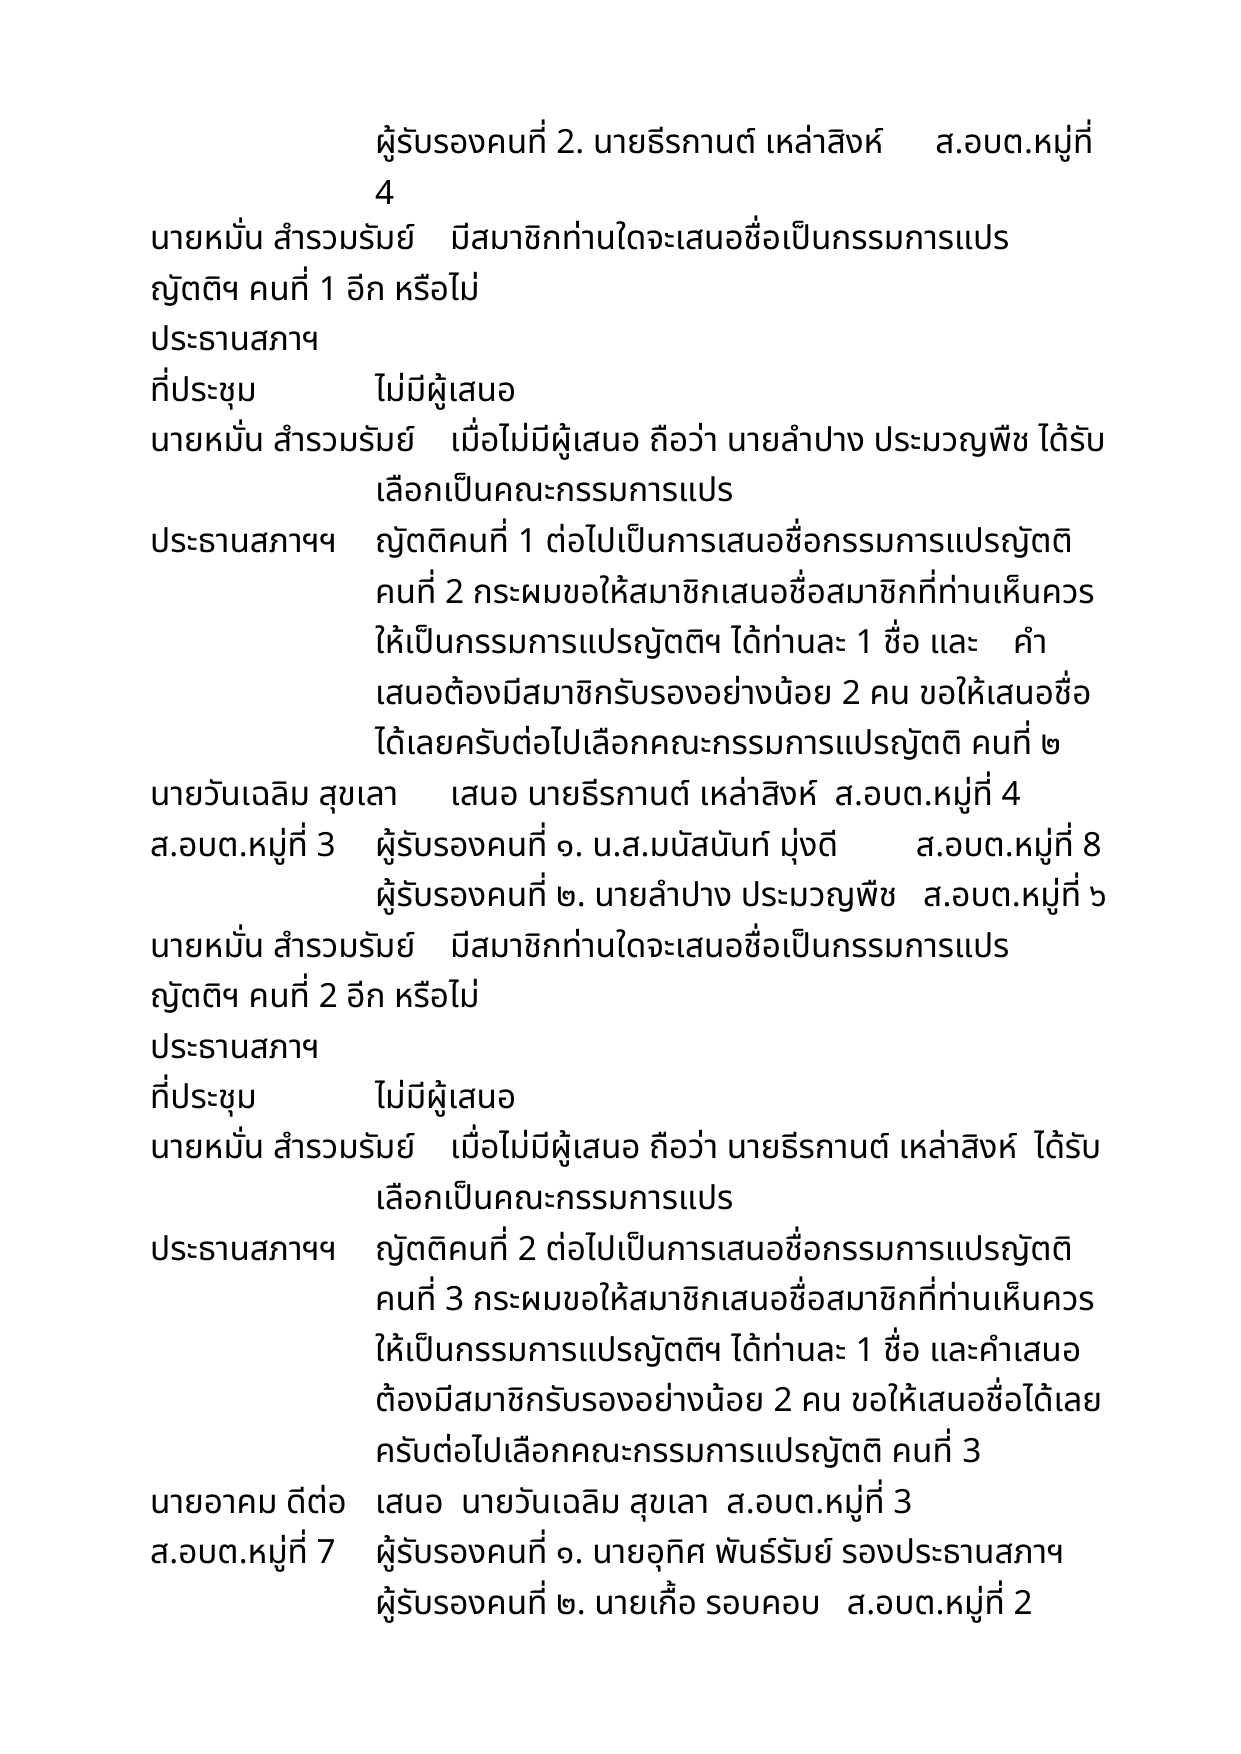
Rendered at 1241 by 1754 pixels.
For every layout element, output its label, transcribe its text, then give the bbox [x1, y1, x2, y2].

text ประธานสภาฯฯ ญัตติคนที่ 1 ต่อไปเป็นการเสนอชื่อกรรมการแปรญัตติ คนที่ 2 กระผมขอให้สมาชิกเสนอชื่อสมาชิกที่ท่านเห็นควรให้เป็นกรรมการแปรญัตติฯ ได้ท่านละ 1 ชื่อ และ คำเสนอต้องมีสมาชิกรับรองอย่างน้อย 2 คน ขอให้เสนอชื่อได้เลยครับต่อไปเลือกคณะกรรมการแปรญัตติ คนที่ ๒ [150, 517, 1107, 770]
text ส.อบต.หมู่ที่ 7 ผู้รับรองคนที่ ๑. นายอุทิศ พันธ์รัมย์ รองประธานสภาฯ [150, 1528, 1107, 1579]
text ผู้รับรองคนที่ 2. นายธีรกานต์ เหล่าสิงห์ ส.อบต.หมู่ที่ 4 [150, 118, 1107, 214]
text ประธานสภาฯฯ ญัตติคนที่ 2 ต่อไปเป็นการเสนอชื่อกรรมการแปรญัตติ คนที่ 3 กระผมขอให้สมาชิกเสนอชื่อสมาชิกที่ท่านเห็นควรให้เป็นกรรมการแปรญัตติฯ ได้ท่านละ 1 ชื่อ และคำเสนอต้องมีสมาชิกรับรองอย่างน้อย 2 คน ขอให้เสนอชื่อได้เลยครับต่อไปเลือกคณะกรรมการแปรญัตติ คนที่ 3 [150, 1224, 1107, 1477]
text ประธานสภาฯ [150, 315, 1090, 366]
text นายหมั่น สำรวมรัมย์ มีสมาชิกท่านใดจะเสนอชื่อเป็นกรรมการแปรญัตติฯ คนที่ 1 อีก หรือไม่ [150, 214, 1090, 315]
text ส.อบต.หมู่ที่ 3 ผู้รับรองคนที่ ๑. น.ส.มนัสนันท์ มุ่งดี ส.อบต.หมู่ที่ 8 [150, 820, 1107, 871]
text ที่ประชุม ไม่มีผู้เสนอ [150, 366, 1107, 416]
text นายอาคม ดีต่อ เสนอ นายวันเฉลิม สุขเลา ส.อบต.หมู่ที่ 3 [150, 1477, 1107, 1528]
text นายหมั่น สำรวมรัมย์ เมื่อไม่มีผู้เสนอ ถือว่า นายลำปาง ประมวญพืช ได้รับเลือกเป็นคณะกรรมการแปร [150, 416, 1107, 517]
text นายหมั่น สำรวมรัมย์ มีสมาชิกท่านใดจะเสนอชื่อเป็นกรรมการแปรญัตติฯ คนที่ 2 อีก หรือไม่ [150, 922, 1090, 1023]
text ผู้รับรองคนที่ ๒. นายลำปาง ประมวญพืช ส.อบต.หมู่ที่ ๖ [150, 871, 1107, 922]
text ผู้รับรองคนที่ ๒. นายเกื้อ รอบคอบ ส.อบต.หมู่ที่ 2 [150, 1579, 1107, 1629]
text ประธานสภาฯ [150, 1023, 1107, 1073]
text นายวันเฉลิม สุขเลา เสนอ นายธีรกานต์ เหล่าสิงห์ ส.อบต.หมู่ที่ 4 [150, 770, 1107, 820]
text นายหมั่น สำรวมรัมย์ เมื่อไม่มีผู้เสนอ ถือว่า นายธีรกานต์ เหล่าสิงห์ ได้รับเลือกเป็นคณะกรรมการแปร [150, 1123, 1107, 1224]
text ที่ประชุม ไม่มีผู้เสนอ [150, 1073, 1107, 1123]
